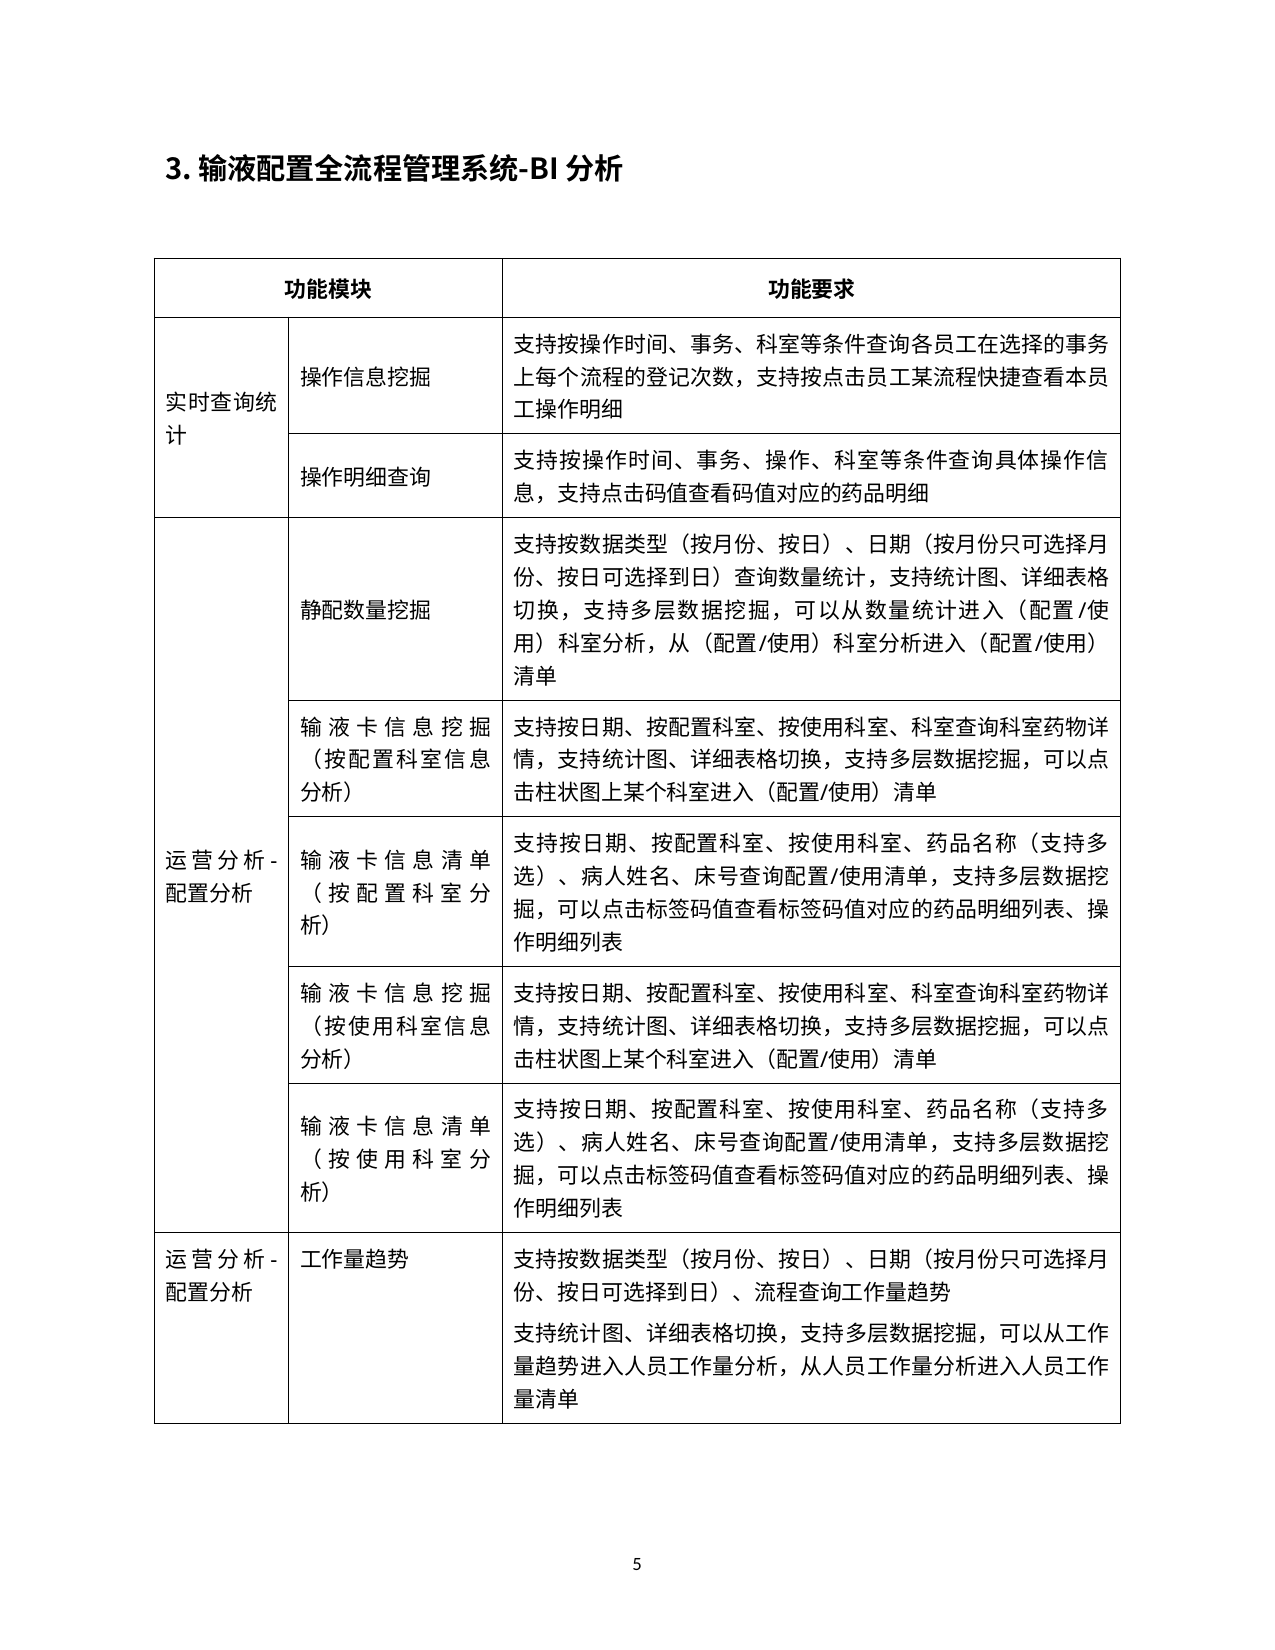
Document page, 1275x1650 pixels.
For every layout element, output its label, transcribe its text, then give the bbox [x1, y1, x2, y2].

table_cell 支持按日期、按配置科室、按使用科室、科室查询科室药物详情，支持统计图、详细表格切换，支持多层数据挖掘，可以点击柱状图上某个科室进入（配置/使用）清单 [503, 701, 1120, 816]
table_cell 运营分析-配置分析 [155, 518, 288, 1232]
table_cell 支持按数据类型（按月份、按日）、日期（按月份只可选择月份、按日可选择到日）查询数量统计，支持统计图、详细表格切换，支持多层数据挖掘，可以从数量统计进入（配置/使用）科室分析，从（配置/使用）科室分析进入（配置/使用）清单 [503, 518, 1120, 699]
table_cell 支持按操作时间、事务、操作、科室等条件查询具体操作信息，支持点击码值查看码值对应的药品明细 [503, 434, 1120, 517]
table_cell 输液卡信息挖掘（按配置科室信息分析） [289, 701, 502, 816]
table_cell 操作信息挖掘 [289, 318, 502, 433]
table_cell 输液卡信息挖掘（按使用科室信息分析） [289, 967, 502, 1082]
table_cell 支持按操作时间、事务、科室等条件查询各员工在选择的事务上每个流程的登记次数，支持按点击员工某流程快捷查看本员工操作明细 [503, 318, 1120, 433]
table_cell 工作量趋势 [289, 1233, 502, 1423]
table_cell 运营分析-配置分析 [155, 1233, 288, 1423]
table_header 功能要求 [503, 259, 1120, 317]
table_cell 支持按数据类型（按月份、按日）、日期（按月份只可选择月份、按日可选择到日）、流程查询工作量趋势 支持统计图、详细表格切换，支持多层数据挖掘，可以从工作量趋势进入人员工作量分析，从人员工作量分析进入人员工作量清单 [503, 1233, 1120, 1423]
subtitle 输液配置全流程管理系统-BI分析 [165, 134, 1110, 199]
table_cell 支持按日期、按配置科室、按使用科室、科室查询科室药物详情，支持统计图、详细表格切换，支持多层数据挖掘，可以点击柱状图上某个科室进入（配置/使用）清单 [503, 967, 1120, 1082]
table_cell 支持按日期、按配置科室、按使用科室、药品名称（支持多选）、病人姓名、床号查询配置/使用清单，支持多层数据挖掘，可以点击标签码值查看标签码值对应的药品明细列表、操作明细列表 [503, 1084, 1120, 1232]
table_cell 输液卡信息清单（按配置科室分析） [289, 817, 502, 966]
table_cell 实时查询统计 [155, 318, 288, 517]
table_cell 输液卡信息清单（按使用科室分析） [289, 1084, 502, 1232]
table_cell 操作明细查询 [289, 434, 502, 517]
table_header 功能模块 [155, 259, 502, 317]
table_cell 静配数量挖掘 [289, 518, 502, 699]
table_cell 支持按日期、按配置科室、按使用科室、药品名称（支持多选）、病人姓名、床号查询配置/使用清单，支持多层数据挖掘，可以点击标签码值查看标签码值对应的药品明细列表、操作明细列表 [503, 817, 1120, 966]
